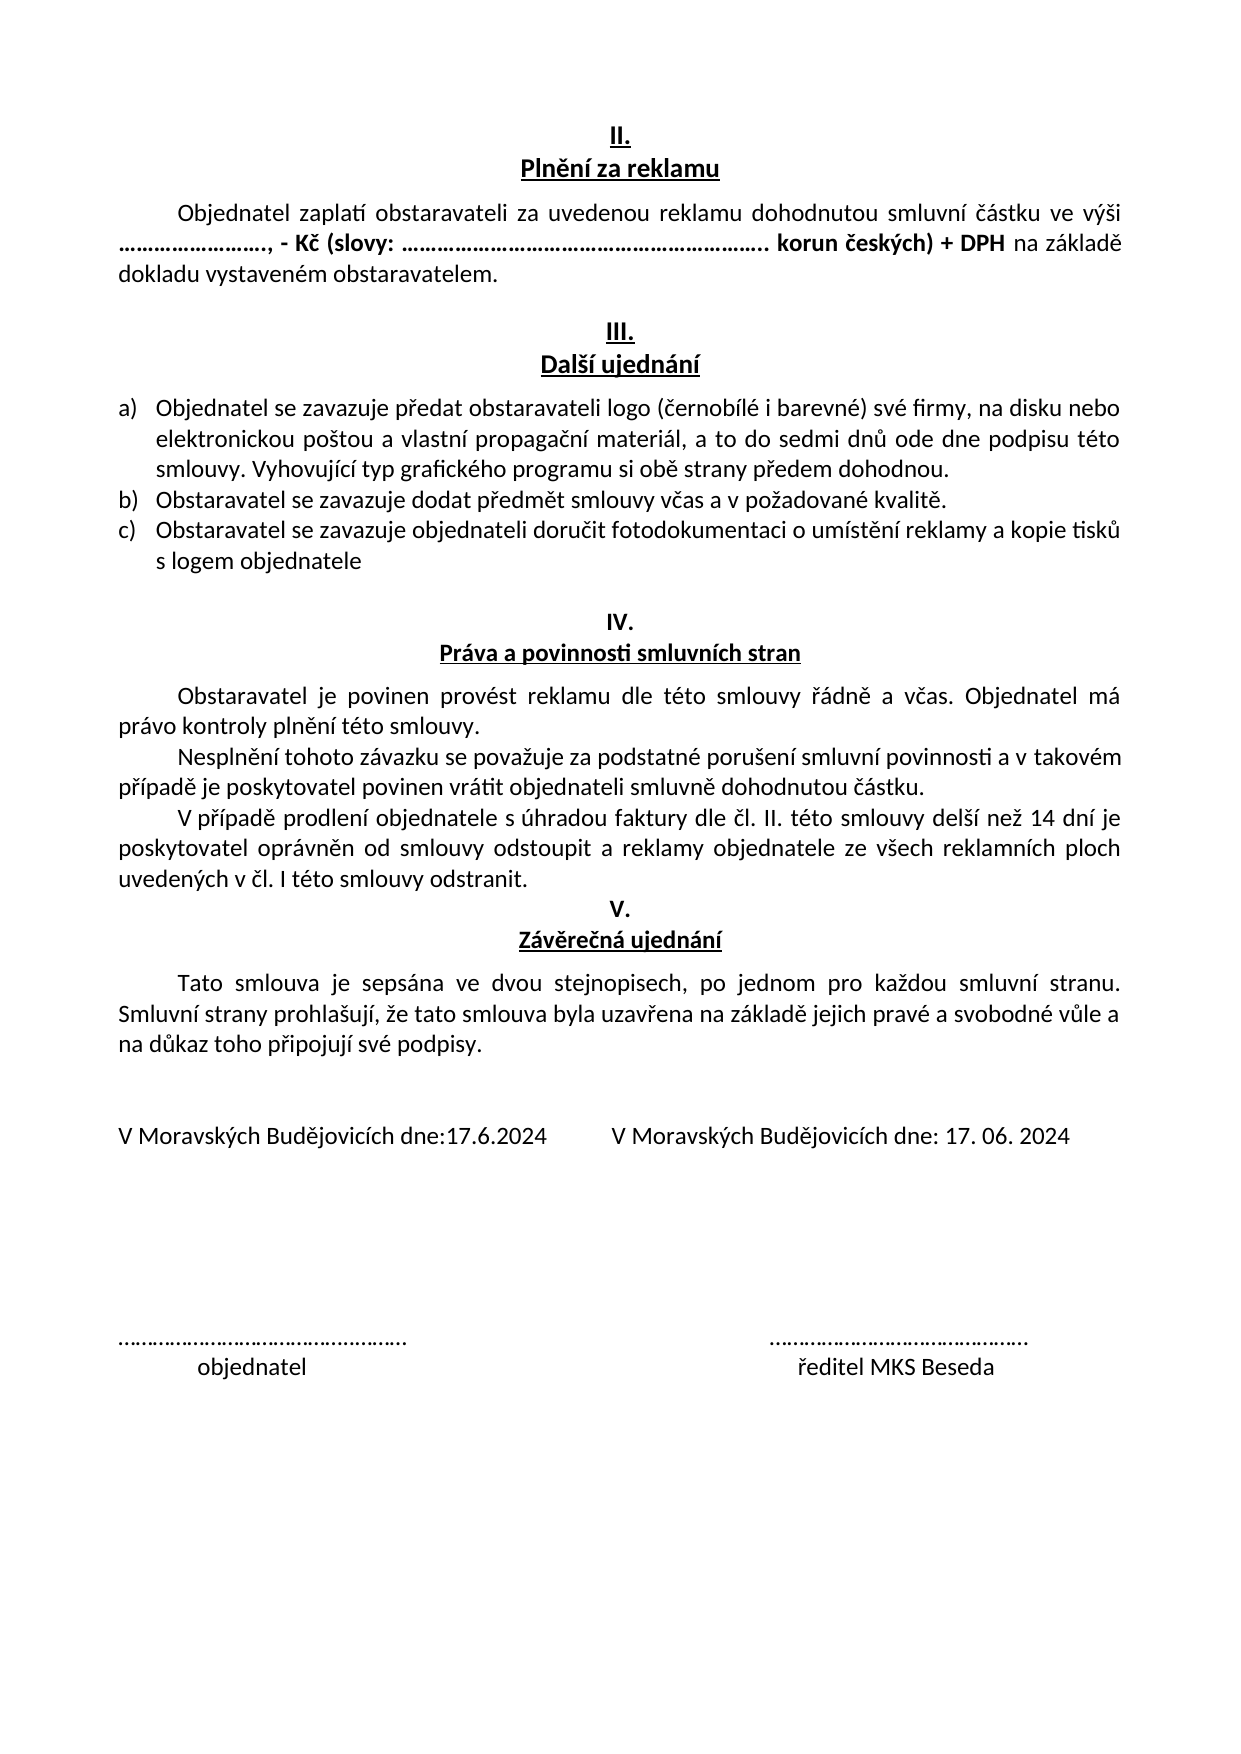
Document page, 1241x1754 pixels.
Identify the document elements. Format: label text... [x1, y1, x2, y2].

subtitle IV. [118, 606, 1122, 637]
text V. [118, 894, 1122, 924]
text objednatel ředitel MKS Beseda [118, 1351, 1122, 1382]
text Tato smlouva je sepsána ve dvou stejnopisech, po jednom pro každou smluvní stranu. Smluvní strany prohlašují, že tato smlouva byla uzavřena na základě jejich pravé a svobodné vůle a na důkaz toho připojují své podpisy. [118, 967, 1122, 1059]
text V případě prodlení objednatele s úhradou faktury dle čl. II. této smlouvy delší než 14 dní je poskytovatel oprávněn od smlouvy odstoupit a reklamy objednatele ze všech reklamních ploch uvedených v čl. I této smlouvy odstranit. [118, 802, 1122, 894]
list Obstaravatel se zavazuje objednateli doručit fotodokumentaci o umístění reklamy a kopie tisků s logem objednatele [118, 515, 1122, 576]
subtitle II. [118, 118, 1122, 151]
subtitle Objednatel zaplatí obstaravateli za uvedenou reklamu dohodnutou smluvní částku ve výši ……………………., - Kč (slovy: …………………………………………………….. korun českých) + DPH na základě dokladu vystaveném obstaravatelem. [118, 197, 1122, 288]
list Obstaravatel se zavazuje dodat předmět smlouvy včas a v požadované kvalitě. [118, 484, 1122, 515]
text Obstaravatel je povinen provést reklamu dle této smlouvy řádně a včas. Objednatel má právo kontroly plnění této smlouvy. [118, 680, 1122, 741]
subtitle Práva a povinnosti smluvních stran [118, 637, 1122, 667]
subtitle Závěrečná ujednání [118, 924, 1122, 955]
text V Moravských Budějovicích dne:17.6.2024 V Moravských Budějovicích dne: 17. 06. 2024 [118, 1120, 1122, 1151]
text …………………………………..……… ……………………………………… [118, 1321, 1122, 1351]
subtitle Další ujednání [118, 347, 1122, 380]
subtitle III. [118, 314, 1122, 347]
text Nesplnění tohoto závazku se považuje za podstatné porušení smluvní povinnosti a v takovém případě je poskytovatel povinen vrátit objednateli smluvně dohodnutou částku. [118, 741, 1122, 802]
list Objednatel se zavazuje předat obstaravateli logo (černobílé i barevné) své firmy, na disku nebo elektronickou poštou a vlastní propagační materiál, a to do sedmi dnů ode dne podpisu této smlouvy. Vyhovující typ grafického programu si obě strany předem dohodnou. [118, 393, 1122, 484]
subtitle Plnění za reklamu [118, 151, 1122, 184]
